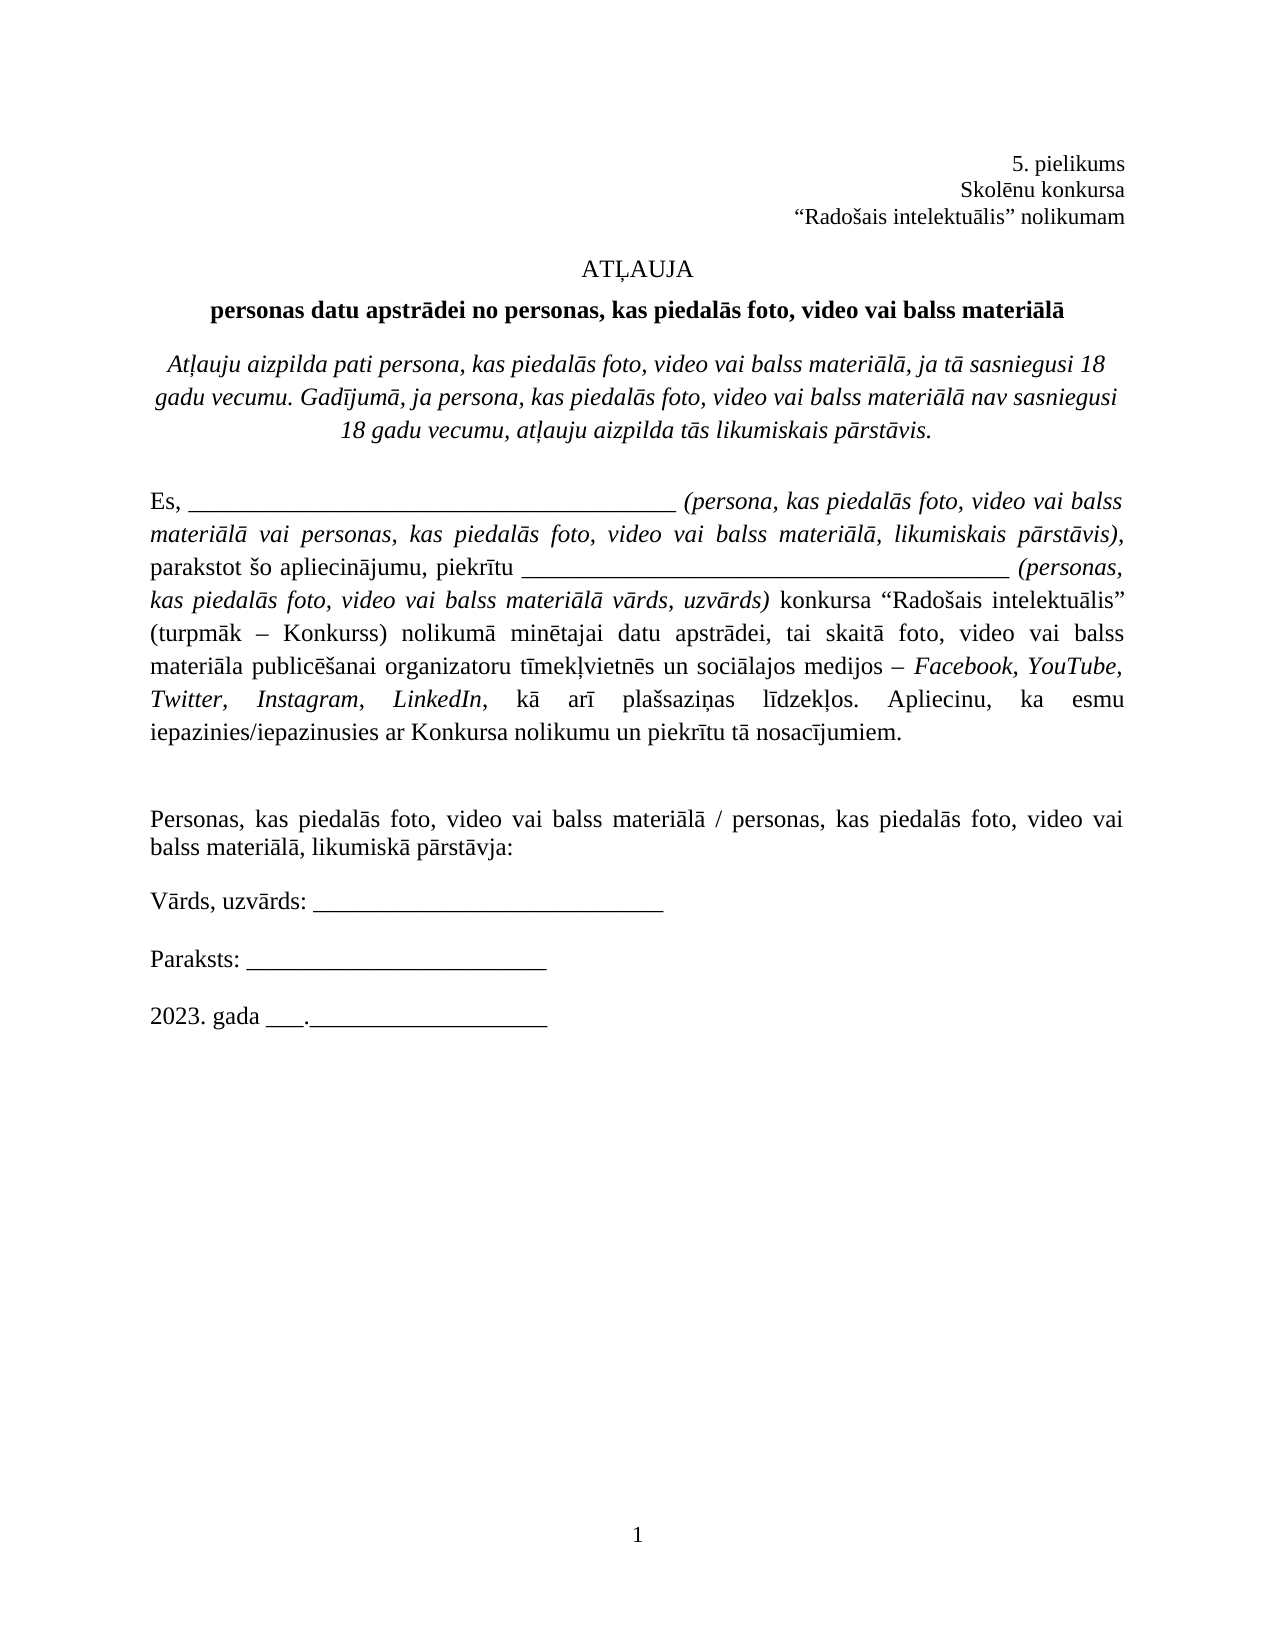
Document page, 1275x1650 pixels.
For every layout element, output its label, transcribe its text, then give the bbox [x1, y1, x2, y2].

text ATĻAUJA [150, 254, 1125, 283]
text 2023. gada ___.___________________ [150, 1001, 1125, 1030]
text personas datu apstrādei no personas, kas piedalās foto, video vai balss materiālā [150, 295, 1125, 324]
text Paraksts: ________________________ [150, 944, 1125, 972]
text Personas, kas piedalās foto, video vai balss materiālā / personas, kas piedalās foto, video vai balss materiālā, likumiskā pārstāvja: [150, 804, 1125, 861]
text Atļauju aizpilda pati persona, kas piedalās foto, video vai balss materiālā, ja tā sasniegusi 18 gadu vecumu. Gadījumā, ja persona, kas piedalās foto, video vai balss materiālā nav sasniegusi 18 gadu vecumu, atļauju aizpilda tās likumiskais pārstāvis. [150, 349, 1125, 444]
text Skolēnu konkursa [150, 176, 1125, 203]
text Vārds, uzvārds: ____________________________ [150, 886, 1125, 915]
text 5. pielikums [150, 150, 1125, 176]
text “Radošais intelektuālis” nolikumam [150, 203, 1125, 229]
text Es, _______________________________________ (persona, kas piedalās foto, video vai balss materiālā vai personas, kas piedalās foto, video vai balss materiālā, likumiskais pārstāvis), parakstot šo apliecinājumu, piekrītu _______________________________________ (personas, kas piedalās foto, video vai balss materiālā vārds, uzvārds) konkursa “Radošais intelektuālis” (turpmāk – Konkurss) nolikumā minētajai datu apstrādei, tai skaitā foto, video vai balss materiāla publicēšanai organizatoru tīmekļvietnēs un sociālajos medijos – Facebook, YouTube, Twitter, Instagram, LinkedIn, kā arī plašsaziņas līdzekļos. Apliecinu, ka esmu iepazinies/iepazinusies ar Konkursa nolikumu un piekrītu tā nosacījumiem. [150, 486, 1125, 746]
